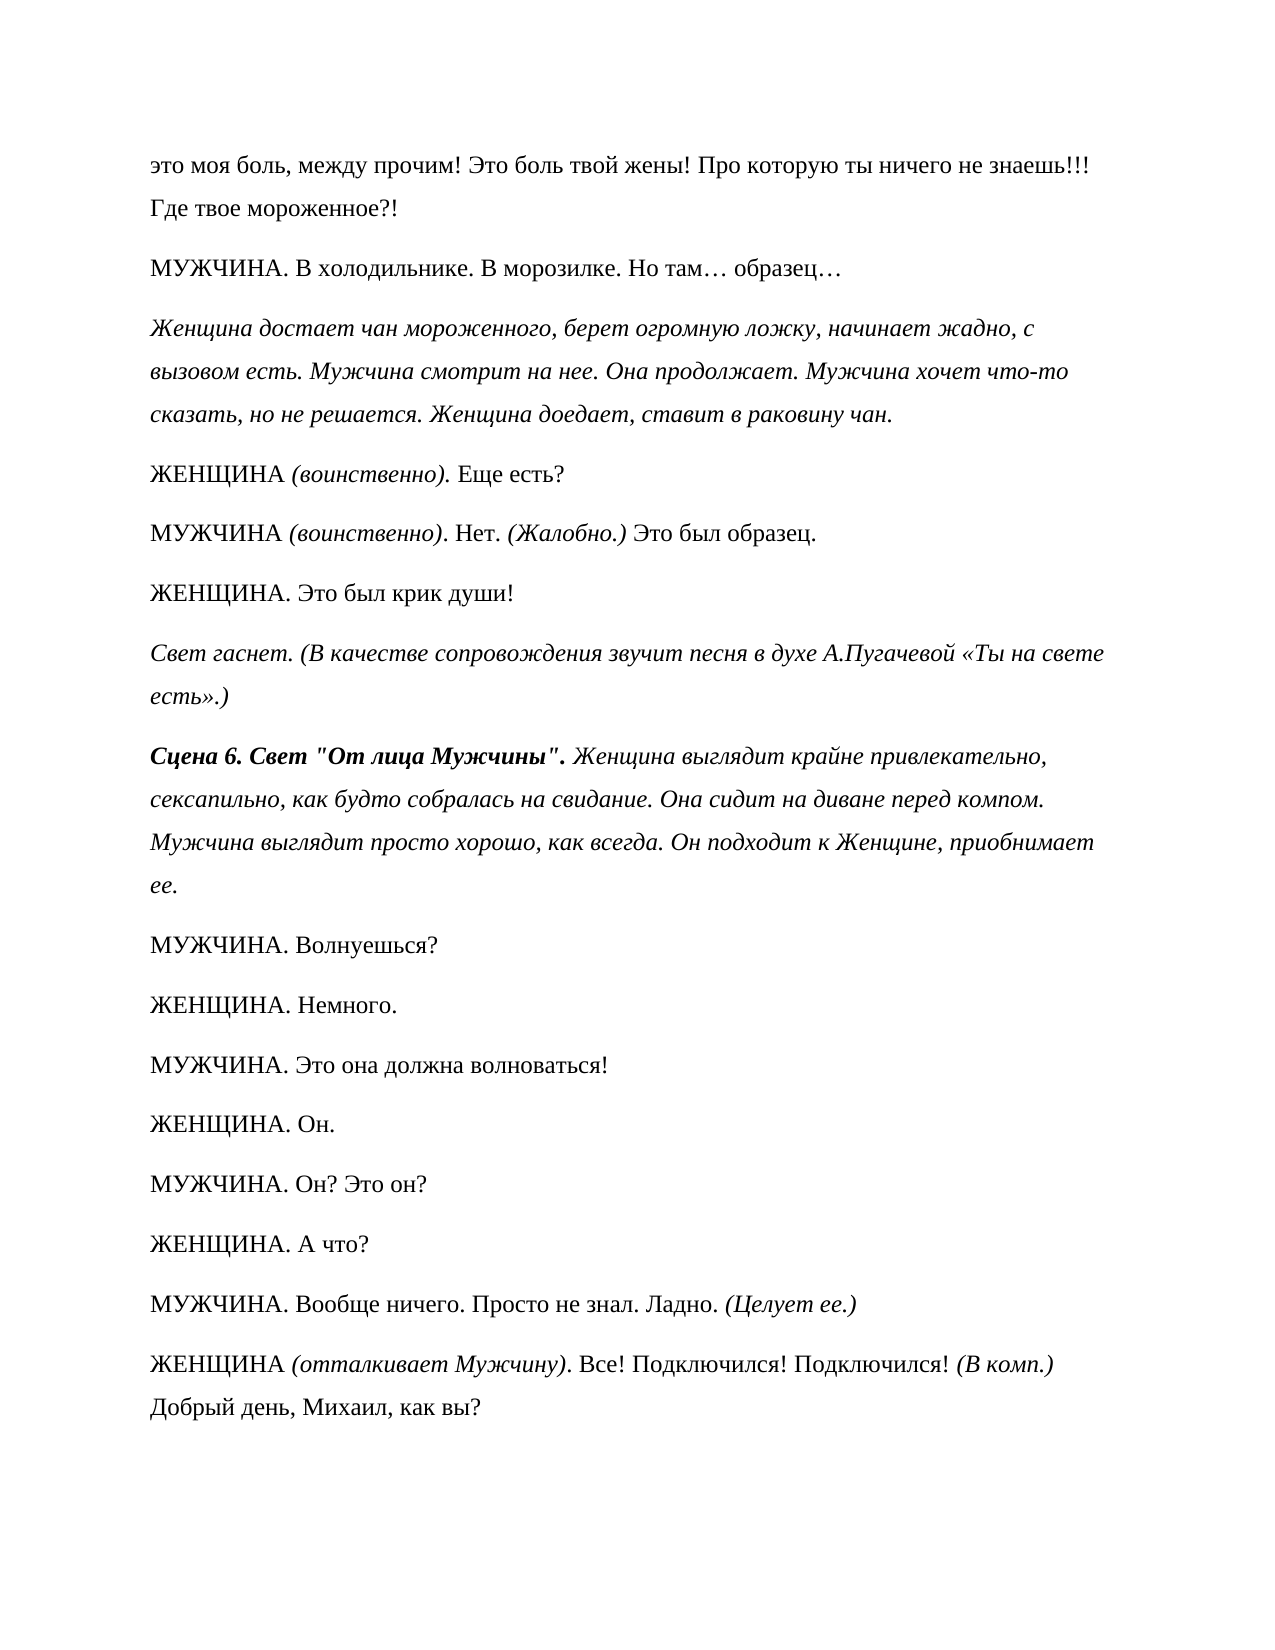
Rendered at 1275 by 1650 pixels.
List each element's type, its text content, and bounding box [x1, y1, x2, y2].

text Женщина достает чан мороженного, берет огромную ложку, начинает жадно, с вызовом есть. Мужчина смотрит на нее. Она продолжает. Мужчина хочет что-то сказать, но не решается. Женщина доедает, ставит в раковину чан. [150, 313, 1125, 428]
text Свет гаснет. (В качестве сопровождения звучит песня в духе А.Пугачевой «Ты на свете есть».) [150, 638, 1125, 710]
text ЖЕНЩИНА. Немного. [150, 990, 1125, 1019]
text МУЖЧИНА. Волнуешься? [150, 930, 1125, 959]
text МУЖЧИНА. Он? Это он? [150, 1169, 1125, 1198]
text Сцена 6. Свет "От лица Мужчины". Женщина выглядит крайне привлекательно, сексапильно, как будто собралась на свидание. Она сидит на диване перед компом. Мужчина выглядит просто хорошо, как всегда. Он подходит к Женщине, приобнимает ее. [150, 741, 1125, 899]
text МУЖЧИНА. Вообще ничего. Просто не знал. Ладно. (Целует ее.) [150, 1289, 1125, 1318]
text МУЖЧИНА (воинственно). Нет. (Жалобно.) Это был образец. [150, 518, 1125, 547]
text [150, 150, 1125, 222]
text МУЖЧИНА. Это она должна волноваться! [150, 1050, 1125, 1078]
text ЖЕНЩИНА (воинственно). Еще есть? [150, 459, 1125, 487]
text МУЖЧИНА. В холодильнике. В морозилке. Но там… образец… [150, 253, 1125, 282]
text ЖЕНЩИНА (отталкивает Мужчину). Все! Подключился! Подключился! (В комп.) Добрый день, Михаил, как вы? [150, 1349, 1125, 1421]
text ЖЕНЩИНА. Это был крик души! [150, 578, 1125, 607]
text ЖЕНЩИНА. А что? [150, 1229, 1125, 1258]
text ЖЕНЩИНА. Он. [150, 1109, 1125, 1138]
